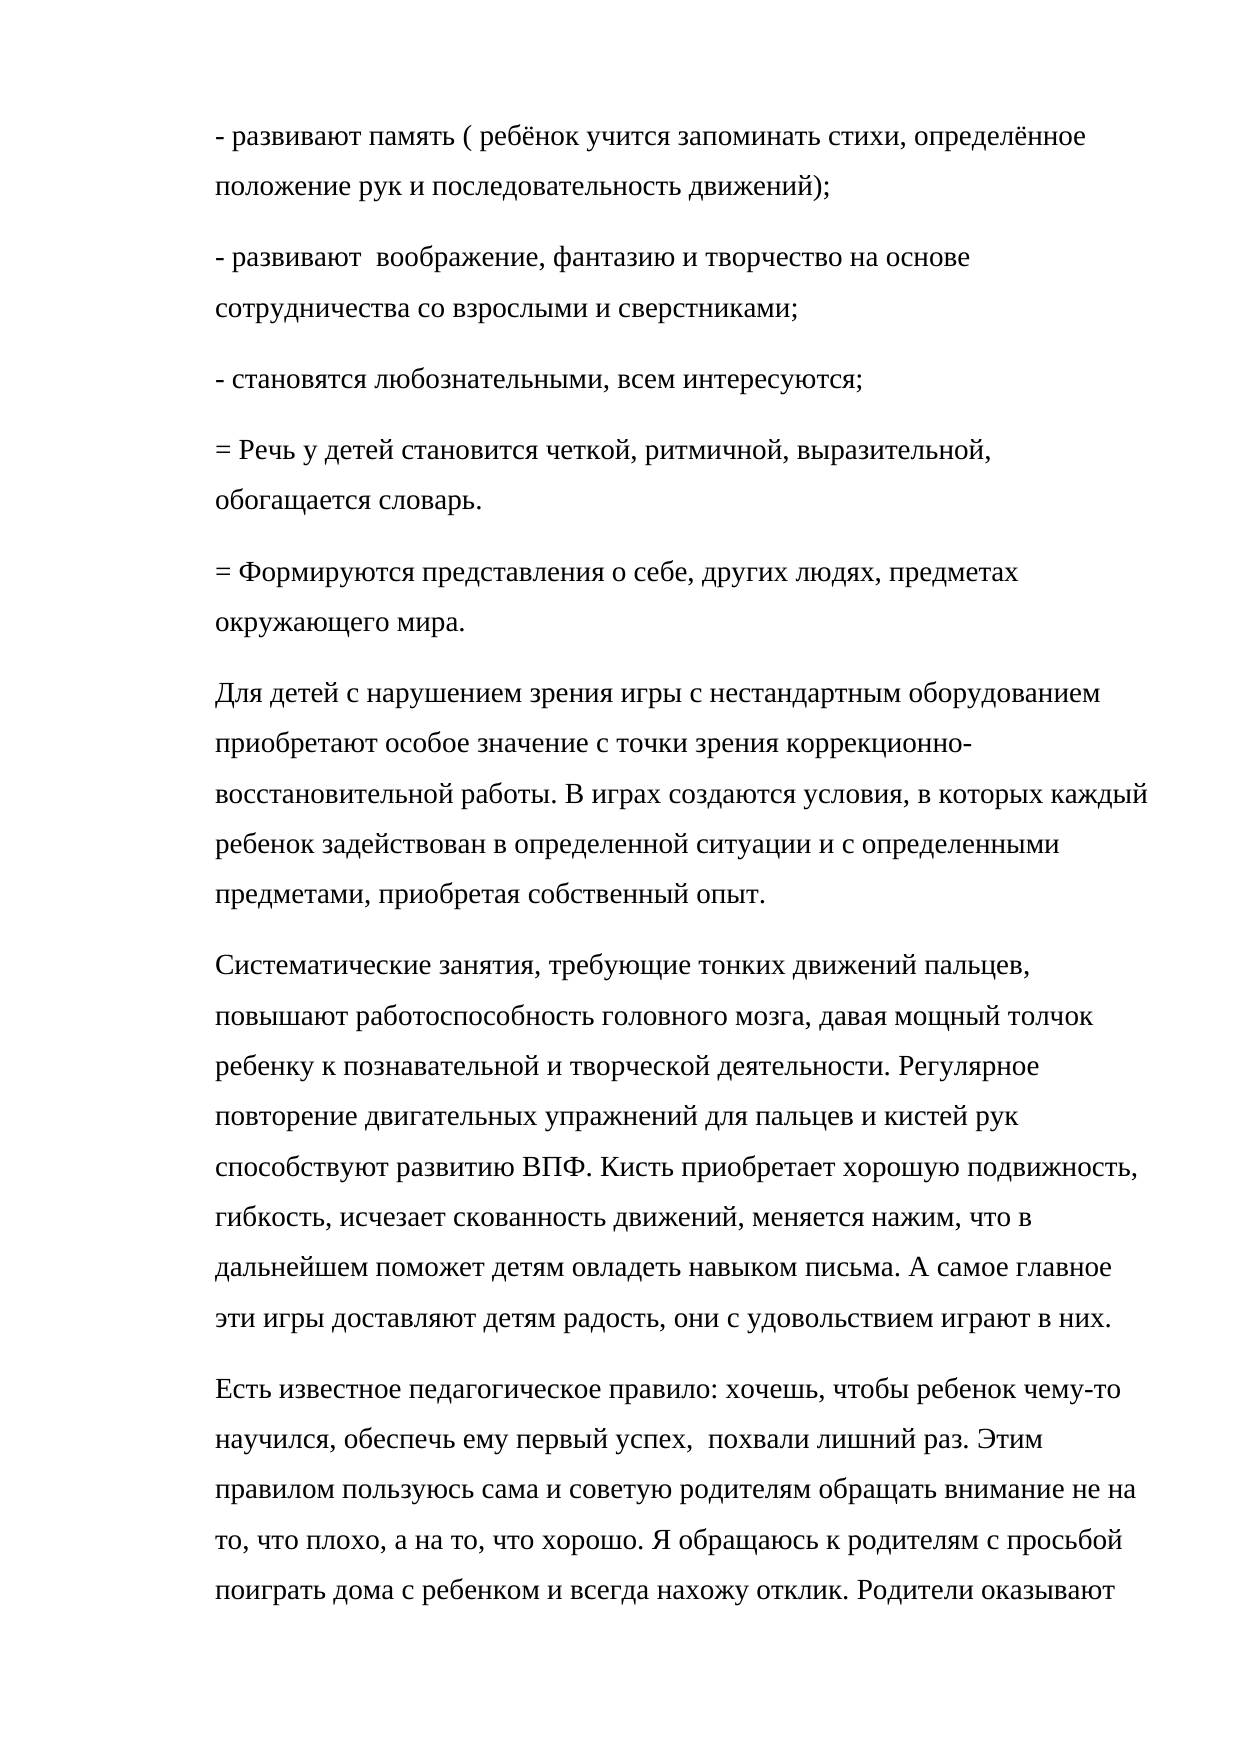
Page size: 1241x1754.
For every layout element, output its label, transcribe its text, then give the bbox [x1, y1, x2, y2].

text = Речь у детей становится четкой, ритмичной, выразительной, обогащается словарь. [215, 432, 1152, 516]
text = Формируются представления о себе, других людях, предметах окружающего мира. [215, 554, 1152, 637]
text - становятся любознательными, всем интересуются; [215, 361, 1152, 394]
text - развивают память ( ребёнок учится запоминать стихи, определённое положение рук и последовательность движений); [215, 118, 1152, 202]
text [215, 1371, 1152, 1606]
text Систематические занятия, требующие тонких движений пальцев, повышают работоспособность головного мозга, давая мощный толчок ребенку к познавательной и творческой деятельности. Регулярное повторение двигательных упражнений для пальцев и кистей рук способствуют развитию ВПФ. Кисть приобретает хорошую подвижность, гибкость, исчезает скованность движений, меняется нажим, что в дальнейшем поможет детям овладеть навыком письма. А самое главное эти игры доставляют детям радость, они с удовольствием играют в них. [215, 947, 1152, 1333]
text - развивают воображение, фантазию и творчество на основе сотрудничества со взрослыми и сверстниками; [215, 239, 1152, 323]
text Для детей с нарушением зрения игры с нестандартным оборудованием приобретают особое значение с точки зрения коррекционно-восстановительной работы. В играх создаются условия, в которых каждый ребенок задействован в определенной ситуации и с определенными предметами, приобретая собственный опыт. [215, 675, 1152, 910]
